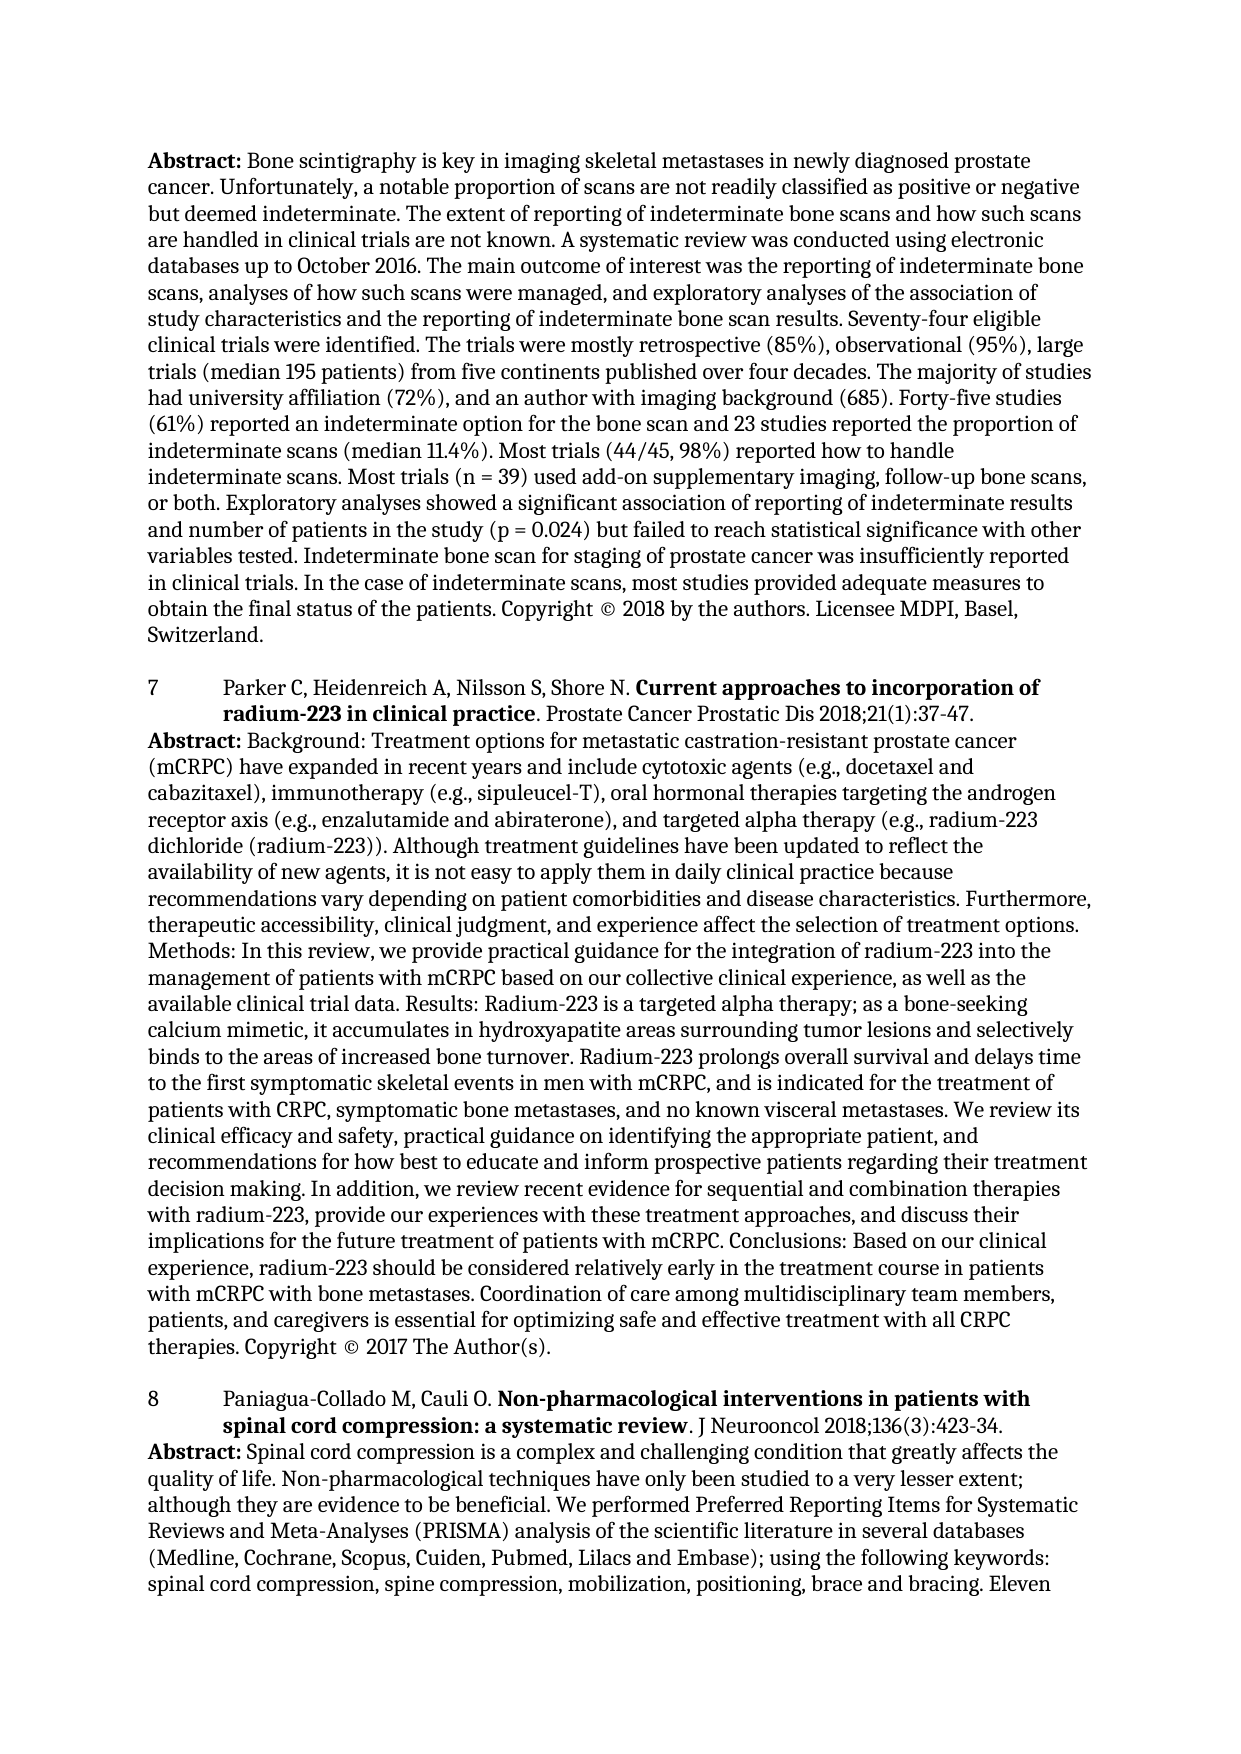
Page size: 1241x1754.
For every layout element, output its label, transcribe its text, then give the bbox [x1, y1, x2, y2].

text Abstract: Bone scintigraphy is key in imaging skeletal metastases in newly diagnosed prostate cancer. Unfortunately, a notable proportion of scans are not readily classified as positive or negative but deemed indeterminate. The extent of reporting of indeterminate bone scans and how such scans are handled in clinical trials are not known. A systematic review was conducted using electronic databases up to October 2016. The main outcome of interest was the reporting of indeterminate bone scans, analyses of how such scans were managed, and exploratory analyses of the association of study characteristics and the reporting of indeterminate bone scan results. Seventy-four eligible clinical trials were identified. The trials were mostly retrospective (85%), observational (95%), large trials (median 195 patients) from five continents published over four decades. The majority of studies had university affiliation (72%), and an author with imaging background (685). Forty-five studies (61%) reported an indeterminate option for the bone scan and 23 studies reported the proportion of indeterminate scans (median 11.4%). Most trials (44/45, 98%) reported how to handle indeterminate scans. Most trials (n = 39) used add-on supplementary imaging, follow-up bone scans, or both. Exploratory analyses showed a significant association of reporting of indeterminate results and number of patients in the study (p = 0.024) but failed to reach statistical significance with other variables tested. Indeterminate bone scan for staging of prostate cancer was insufficiently reported in clinical trials. In the case of indeterminate scans, most studies provided adequate measures to obtain the final status of the patients. Copyright © 2018 by the authors. Licensee MDPI, Basel, Switzerland. [148, 148, 1093, 648]
text 8 Paniagua-Collado M, Cauli O. Non-pharmacological interventions in patients with spinal cord compression: a systematic review. J Neurooncol 2018;136(3):423-34. [148, 1386, 1093, 1439]
text 7 Parker C, Heidenreich A, Nilsson S, Shore N. Current approaches to incorporation of radium-223 in clinical practice. Prostate Cancer Prostatic Dis 2018;21(1):37-47. [148, 675, 1093, 727]
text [148, 1439, 1093, 1597]
text Abstract: Background: Treatment options for metastatic castration-resistant prostate cancer (mCRPC) have expanded in recent years and include cytotoxic agents (e.g., docetaxel and cabazitaxel), immunotherapy (e.g., sipuleucel-T), oral hormonal therapies targeting the androgen receptor axis (e.g., enzalutamide and abiraterone), and targeted alpha therapy (e.g., radium-223 dichloride (radium-223)). Although treatment guidelines have been updated to reflect the availability of new agents, it is not easy to apply them in daily clinical practice because recommendations vary depending on patient comorbidities and disease characteristics. Furthermore, therapeutic accessibility, clinical judgment, and experience affect the selection of treatment options. Methods: In this review, we provide practical guidance for the integration of radium-223 into the management of patients with mCRPC based on our collective clinical experience, as well as the available clinical trial data. Results: Radium-223 is a targeted alpha therapy; as a bone-seeking calcium mimetic, it accumulates in hydroxyapatite areas surrounding tumor lesions and selectively binds to the areas of increased bone turnover. Radium-223 prolongs overall survival and delays time to the first symptomatic skeletal events in men with mCRPC, and is indicated for the treatment of patients with CRPC, symptomatic bone metastases, and no known visceral metastases. We review its clinical efficacy and safety, practical guidance on identifying the appropriate patient, and recommendations for how best to educate and inform prospective patients regarding their treatment decision making. In addition, we review recent evidence for sequential and combination therapies with radium-223, provide our experiences with these treatment approaches, and discuss their implications for the future treatment of patients with mCRPC. Conclusions: Based on our clinical experience, radium-223 should be considered relatively early in the treatment course in patients with mCRPC with bone metastases. Coordination of care among multidisciplinary team members, patients, and caregivers is essential for optimizing safe and effective treatment with all CRPC therapies. Copyright © 2017 The Author(s). [148, 727, 1093, 1360]
